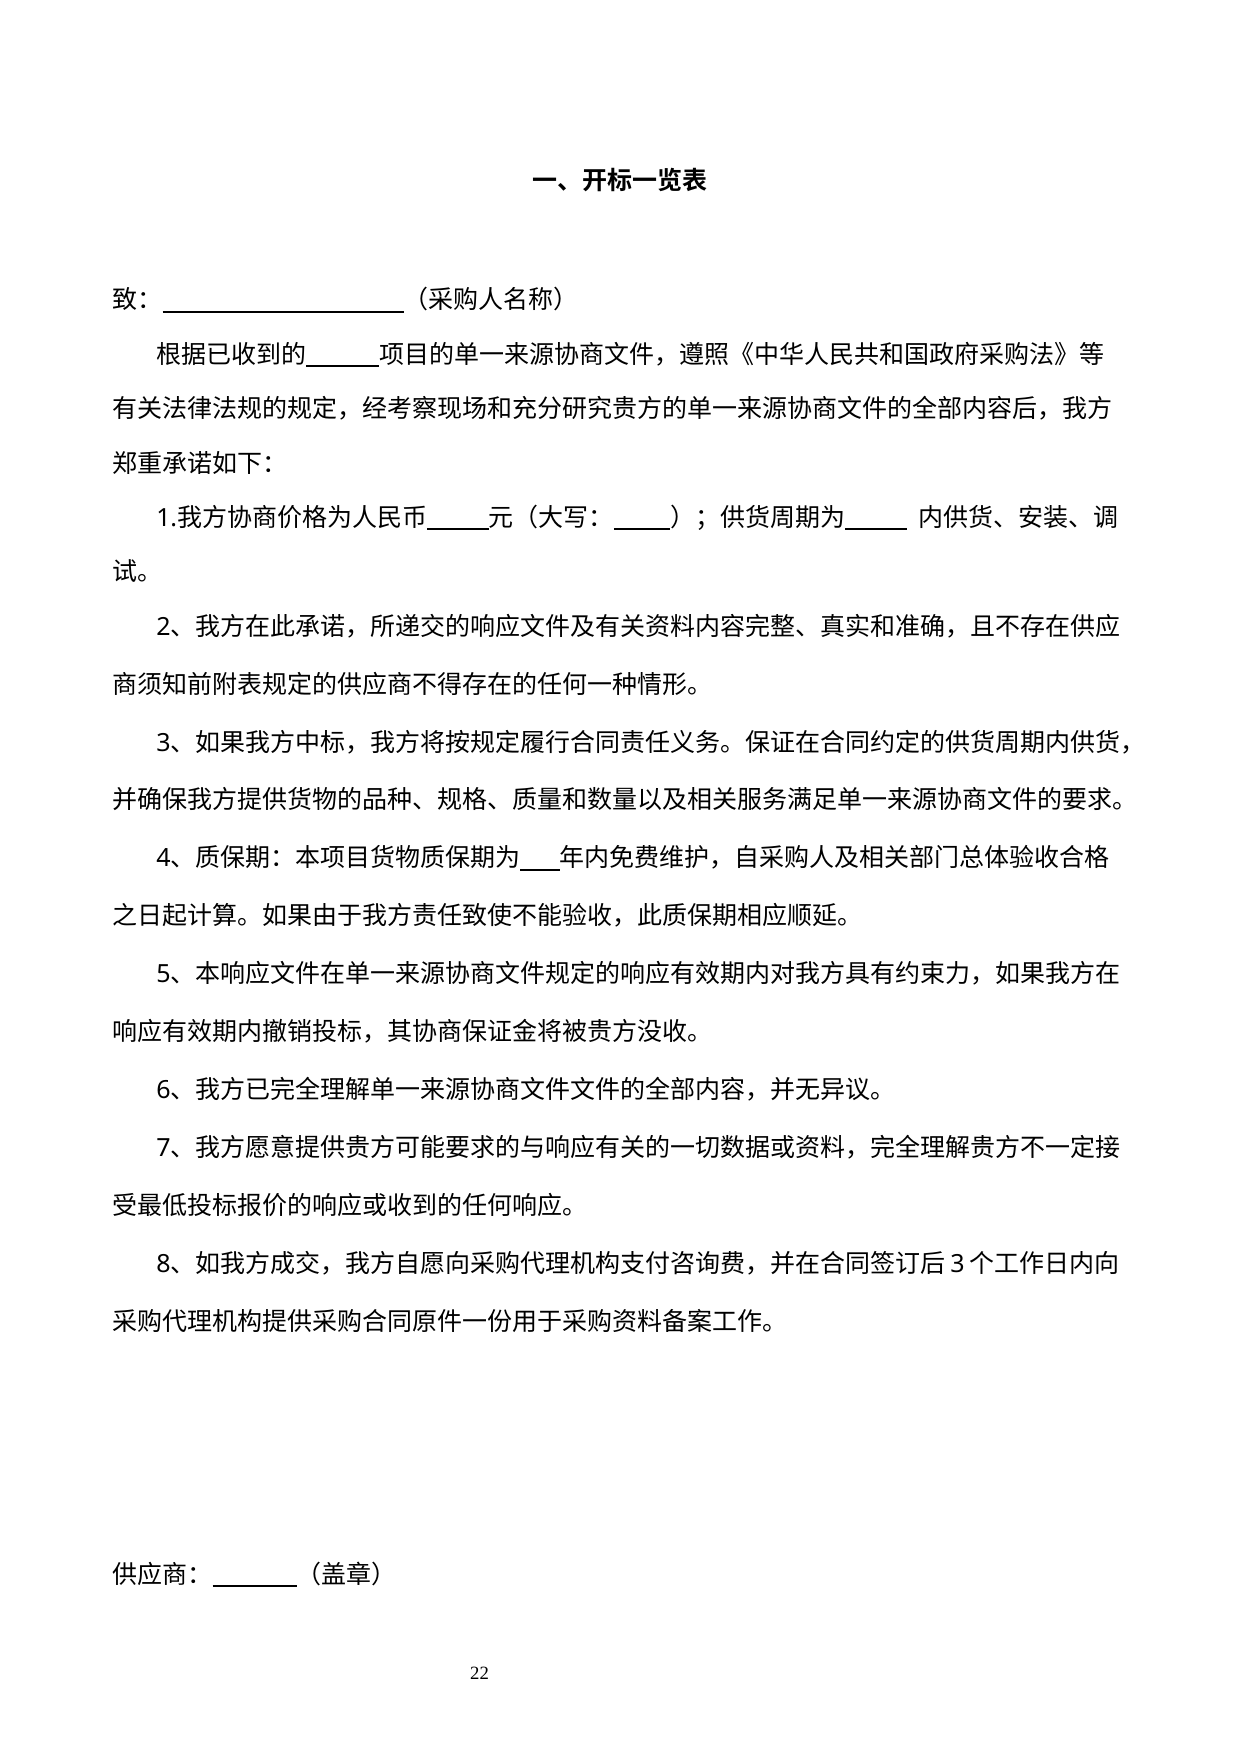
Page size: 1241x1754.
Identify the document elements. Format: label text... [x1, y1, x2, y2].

text 一、开标一览表 [112, 146, 1128, 211]
text 5、本响应文件在单一来源协商文件规定的响应有效期内对我方具有约束力，如果我方在响应有效期内撤销投标，其协商保证金将被贵方没收。 [112, 954, 1128, 1048]
text 7、我方愿意提供贵方可能要求的与响应有关的一切数据或资料，完全理解贵方不一定接受最低投标报价的响应或收到的任何响应。 [112, 1127, 1128, 1222]
text 8、如我方成交，我方自愿向采购代理机构支付咨询费，并在合同签订后3个工作日内向采购代理机构提供采购合同原件一份用于采购资料备案工作。 [112, 1243, 1128, 1337]
text 致： （采购人名称） [112, 280, 1128, 316]
text 1.我方协商价格为人民币 元（大写： ）；供货周期为 内供货、安装、调试。 [112, 497, 1128, 588]
text 3、如果我方中标，我方将按规定履行合同责任义务。保证在合同约定的供货周期内供货，并确保我方提供货物的品种、规格、质量和数量以及相关服务满足单一来源协商文件的要求。 [112, 722, 1128, 816]
text 根据已收到的 项目的单一来源协商文件，遵照《中华人民共和国政府采购法》等有关法律法规的规定，经考察现场和充分研究贵方的单一来源协商文件的全部内容后，我方郑重承诺如下： [112, 334, 1128, 479]
text 4、质保期：本项目货物质保期为 年内免费维护，自采购人及相关部门总体验收合格之日起计算。如果由于我方责任致使不能验收，此质保期相应顺延。 [112, 838, 1128, 932]
text 6、我方已完全理解单一来源协商文件文件的全部内容，并无异议。 [112, 1069, 1128, 1106]
text 2、我方在此承诺，所递交的响应文件及有关资料内容完整、真实和准确，且不存在供应商须知前附表规定的供应商不得存在的任何一种情形。 [112, 606, 1128, 700]
text 供应商： （盖章） [112, 1554, 1128, 1590]
